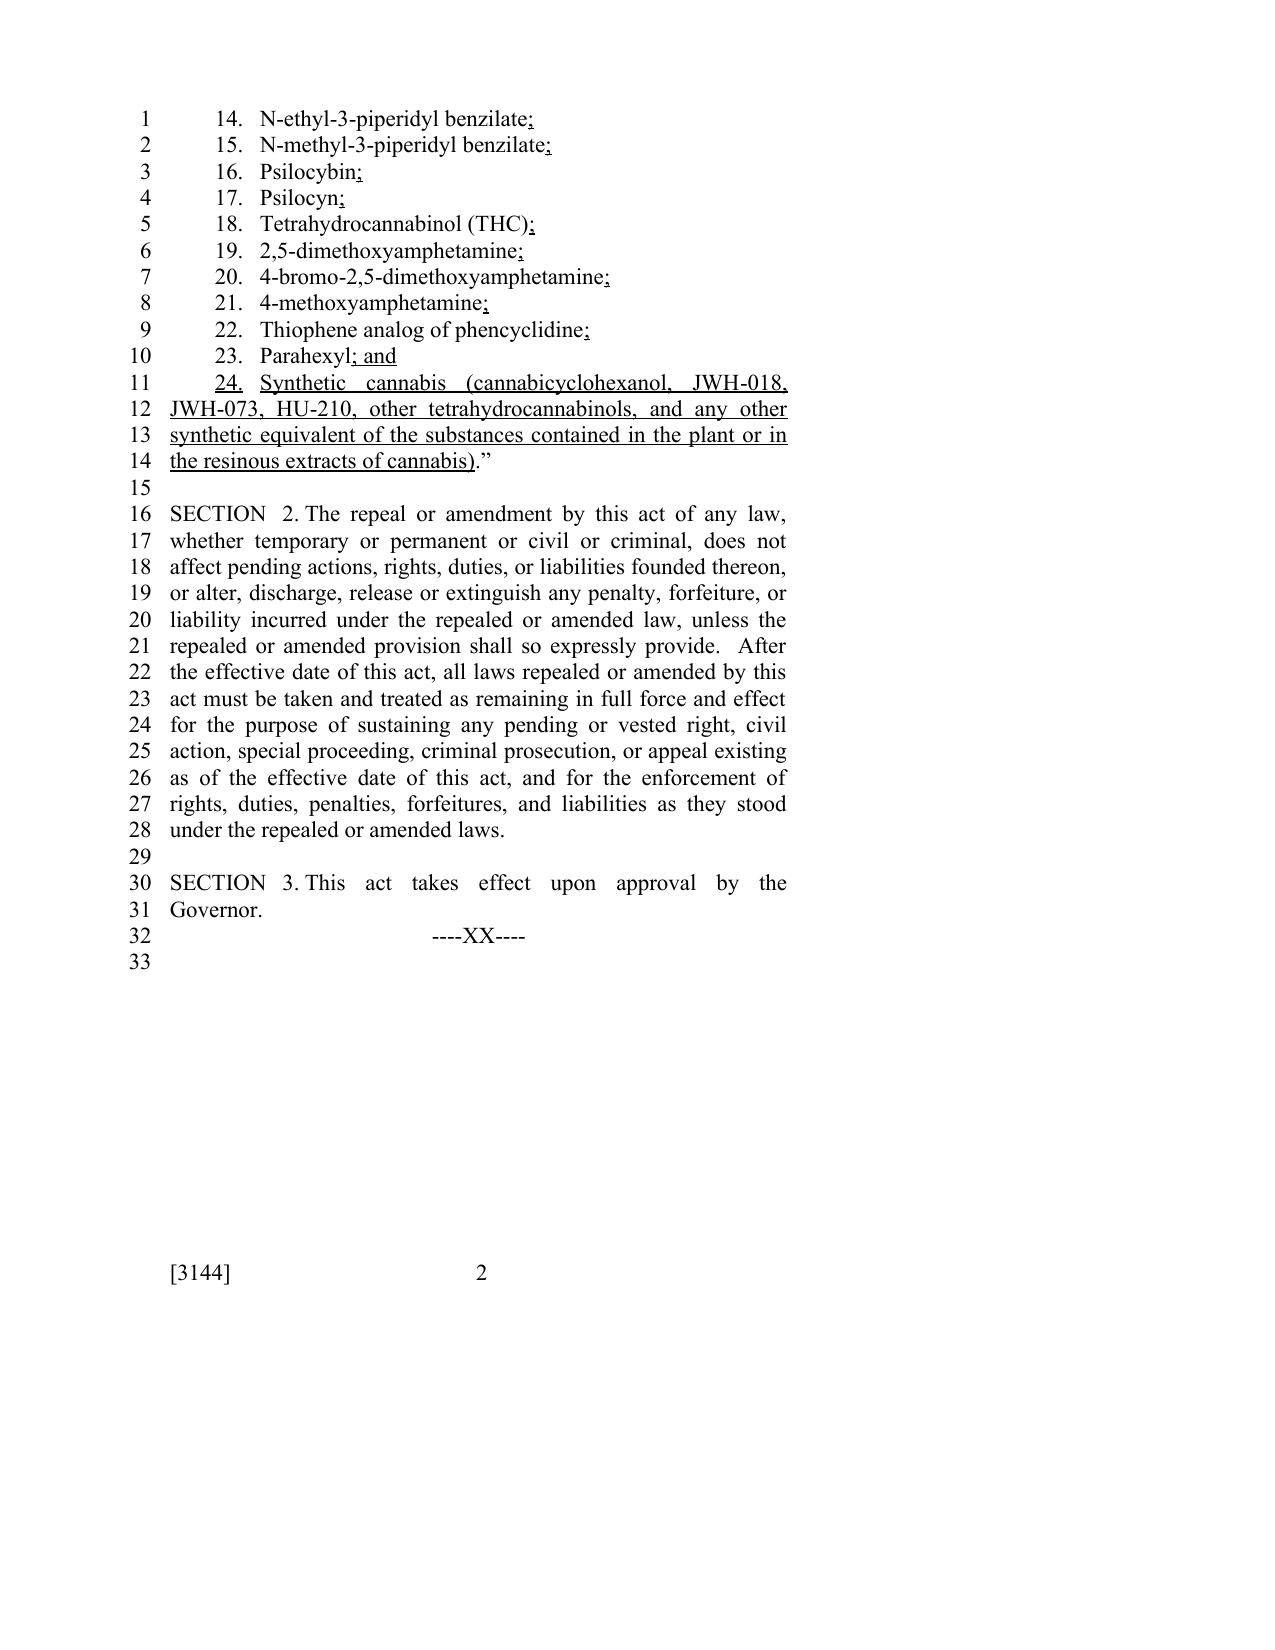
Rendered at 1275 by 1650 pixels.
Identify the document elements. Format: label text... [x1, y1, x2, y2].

text 16. Psilocybin; [169, 158, 787, 184]
text 21. 4-methoxyamphetamine; [169, 289, 787, 316]
text 23. Parahexyl; and [169, 342, 787, 368]
text 14. N-ethyl-3-piperidyl benzilate; [169, 105, 787, 131]
text 17. Psilocyn; [169, 184, 787, 210]
text SECTION 2. The repeal or amendment by this act of any law, whether temporary or permanent or civil or criminal, does not affect pending actions, rights, duties, or liabilities founded thereon, or alter, discharge, release or extinguish any penalty, forfeiture, or liability incurred under the repealed or amended law, unless the repealed or amended provision shall so expressly provide. After the effective date of this act, all laws repealed or amended by this act must be taken and treated as remaining in full force and effect for the purpose of sustaining any pending or vested right, civil action, special proceeding, criminal prosecution, or appeal existing as of the effective date of this act, and for the enforcement of rights, duties, penalties, forfeitures, and liabilities as they stood under the repealed or amended laws. [169, 500, 787, 843]
text 15. N-methyl-3-piperidyl benzilate; [169, 131, 787, 158]
text 24. Synthetic cannabis (cannabicyclohexanol, JWH-018, JWH-073, HU-210, other tetrahydrocannabinols, and any other synthetic equivalent of the substances contained in the plant or in the resinous extracts of cannabis).” [169, 419, 787, 444]
text ----XX---- [169, 922, 787, 948]
text 22. Thiophene analog of phencyclidine; [169, 316, 787, 342]
text 20. 4-bromo-2,5-dimethoxyamphetamine; [169, 263, 787, 289]
text SECTION 3. This act takes effect upon approval by the Governor. [169, 869, 787, 922]
text 24. Synthetic cannabis (cannabicyclohexanol, JWH-018, JWH-073, HU-210, other tetrahydrocannabinols, and any other synthetic equivalent of the substances contained in the plant or in the resinous extracts of cannabis).” [169, 368, 787, 418]
text 19. 2,5-dimethoxyamphetamine; [169, 237, 787, 263]
text 18. Tetrahydrocannabinol (THC); [169, 210, 787, 237]
text 24. Synthetic cannabis (cannabicyclohexanol, JWH-018, JWH-073, HU-210, other tetrahydrocannabinols, and any other synthetic equivalent of the substances contained in the plant or in the resinous extracts of cannabis).” [169, 445, 787, 474]
